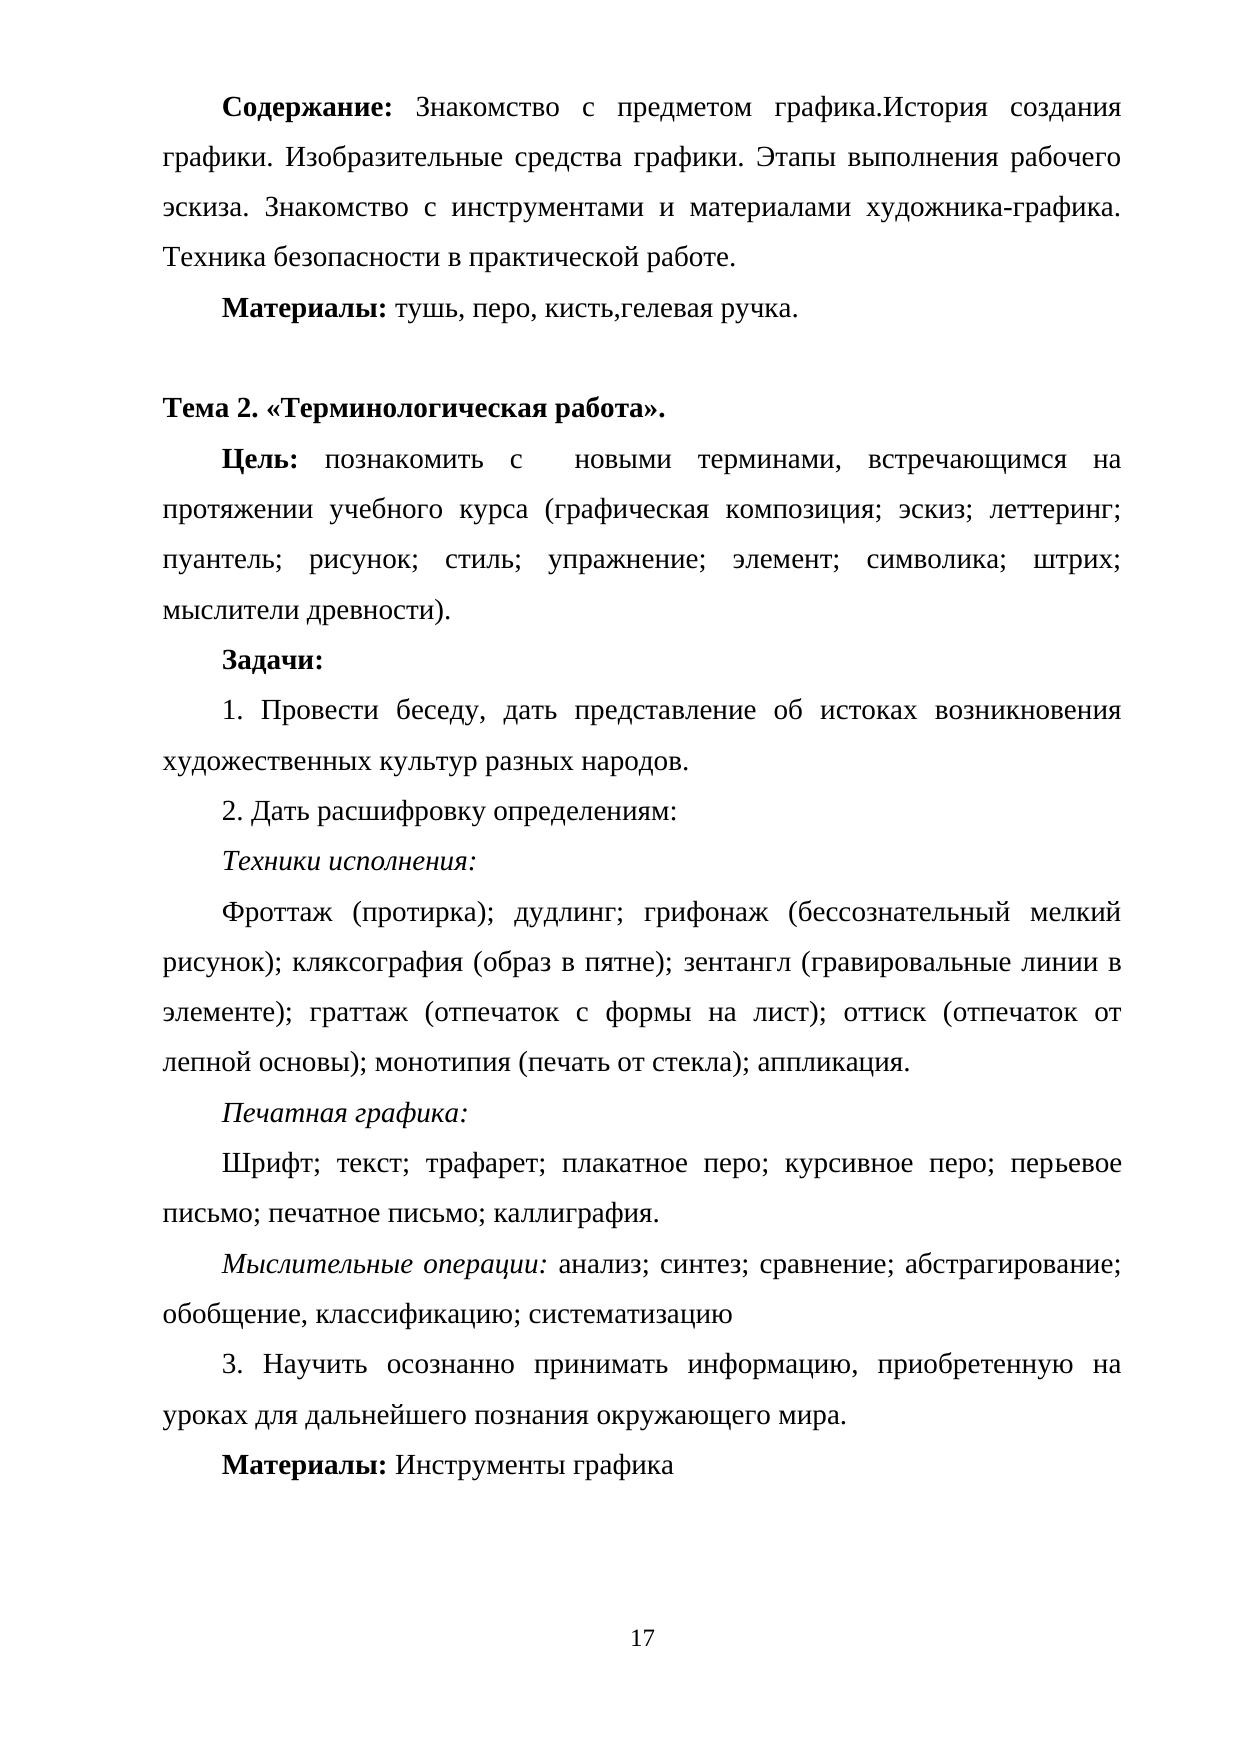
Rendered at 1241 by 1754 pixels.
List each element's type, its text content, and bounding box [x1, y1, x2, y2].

text Печатная графика: [162, 1095, 1122, 1128]
text Фроттаж (протирка); дудлинг; грифонаж (бессознательный мелкий рисунок); кляксография (образ в пятне); зентангл (гравировальные линии в элементе); граттаж (отпечаток с формы на лист); оттиск (отпечаток от лепной основы); монотипия (печать от стекла); аппликация. [162, 894, 1122, 1078]
text Материалы: Инструменты графика [162, 1447, 1122, 1481]
text 3. Научить осознанно принимать информацию, приобретенную на уроках для дальнейшего познания окружающего мира. [162, 1346, 1122, 1430]
text Задачи: [162, 642, 1122, 676]
text Шрифт; текст; трафарет; плакатное перо; курсивное перо; перьевое письмо; печатное письмо; каллиграфия. [162, 1145, 1122, 1229]
text Материалы: тушь, перо, кисть,гелевая ручка. [162, 290, 1122, 323]
text Содержание: Знакомство с предметом графика.История создания графики. Изобразительные средства графики. Этапы выполнения рабочего эскиза. Знакомство с инструментами и материалами художника-графика. Техника безопасности в практической работе. [162, 89, 1122, 273]
text 1. Провести беседу, дать представление об истоках возникновения художественных культур разных народов. [162, 692, 1122, 776]
text 2. Дать расшифровку определениям: [162, 793, 1122, 827]
text Мыслительные операции: анализ; синтез; сравнение; абстрагирование; обобщение, классификацию; систематизацию [162, 1246, 1122, 1330]
text Тема 2. «Терминологическая работа». [162, 391, 1122, 424]
text Цель: познакомить с новыми терминами, встречающимся на протяжении учебного курса (графическая композиция; эскиз; леттеринг; пуантель; рисунок; стиль; упражнение; элемент; символика; штрих; мыслители древности). [162, 441, 1122, 625]
text Техники исполнения: [162, 843, 1122, 877]
